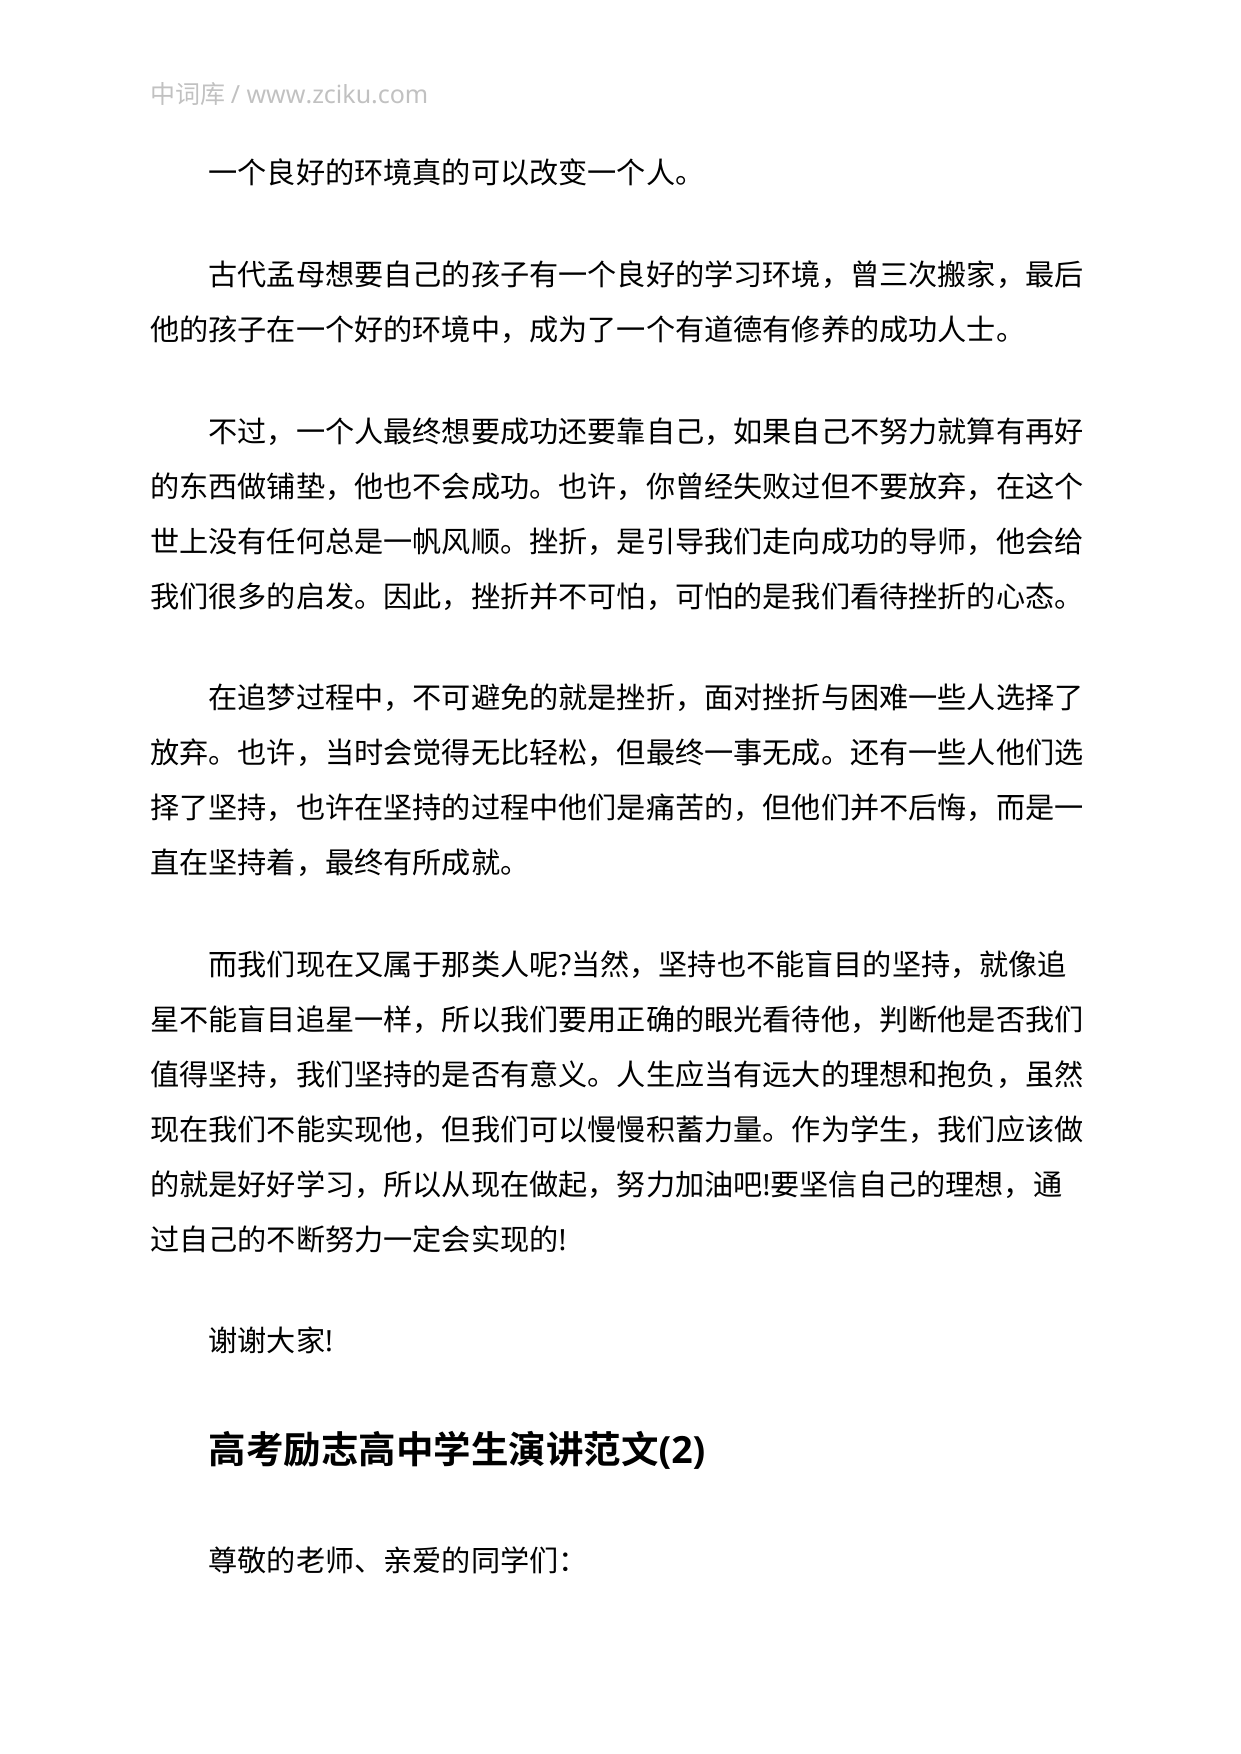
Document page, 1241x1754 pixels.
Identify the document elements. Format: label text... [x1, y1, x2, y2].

text 谢谢大家! [150, 1318, 1090, 1360]
text 在追梦过程中，不可避免的就是挫折，面对挫折与困难一些人选择了放弃。也许，当时会觉得无比轻松，但最终一事无成。还有一些人他们选择了坚持，也许在坚持的过程中他们是痛苦的，但他们并不后悔，而是一直在坚持着，最终有所成就。 [150, 675, 1090, 882]
text 尊敬的老师、亲爱的同学们： [150, 1538, 1090, 1580]
text 而我们现在又属于那类人呢?当然，坚持也不能盲目的坚持，就像追星不能盲目追星一样，所以我们要用正确的眼光看待他，判断他是否我们值得坚持，我们坚持的是否有意义。人生应当有远大的理想和抱负，虽然现在我们不能实现他，但我们可以慢慢积蓄力量。作为学生，我们应该做的就是好好学习，所以从现在做起，努力加油吧!要坚信自己的理想，通过自己的不断努力一定会实现的! [150, 941, 1090, 1258]
text 古代孟母想要自己的孩子有一个良好的学习环境，曾三次搬家，最后他的孩子在一个好的环境中，成为了一个有道德有修养的成功人士。 [150, 252, 1090, 349]
text 一个良好的环境真的可以改变一个人。 [150, 150, 1090, 192]
text 高考励志高中学生演讲范文(2) [150, 1420, 1090, 1474]
text 不过，一个人最终想要成功还要靠自己，如果自己不努力就算有再好的东西做铺垫，他也不会成功。也许，你曾经失败过但不要放弃，在这个世上没有任何总是一帆风顺。挫折，是引导我们走向成功的导师，他会给我们很多的启发。因此，挫折并不可怕，可怕的是我们看待挫折的心态。 [150, 408, 1090, 615]
